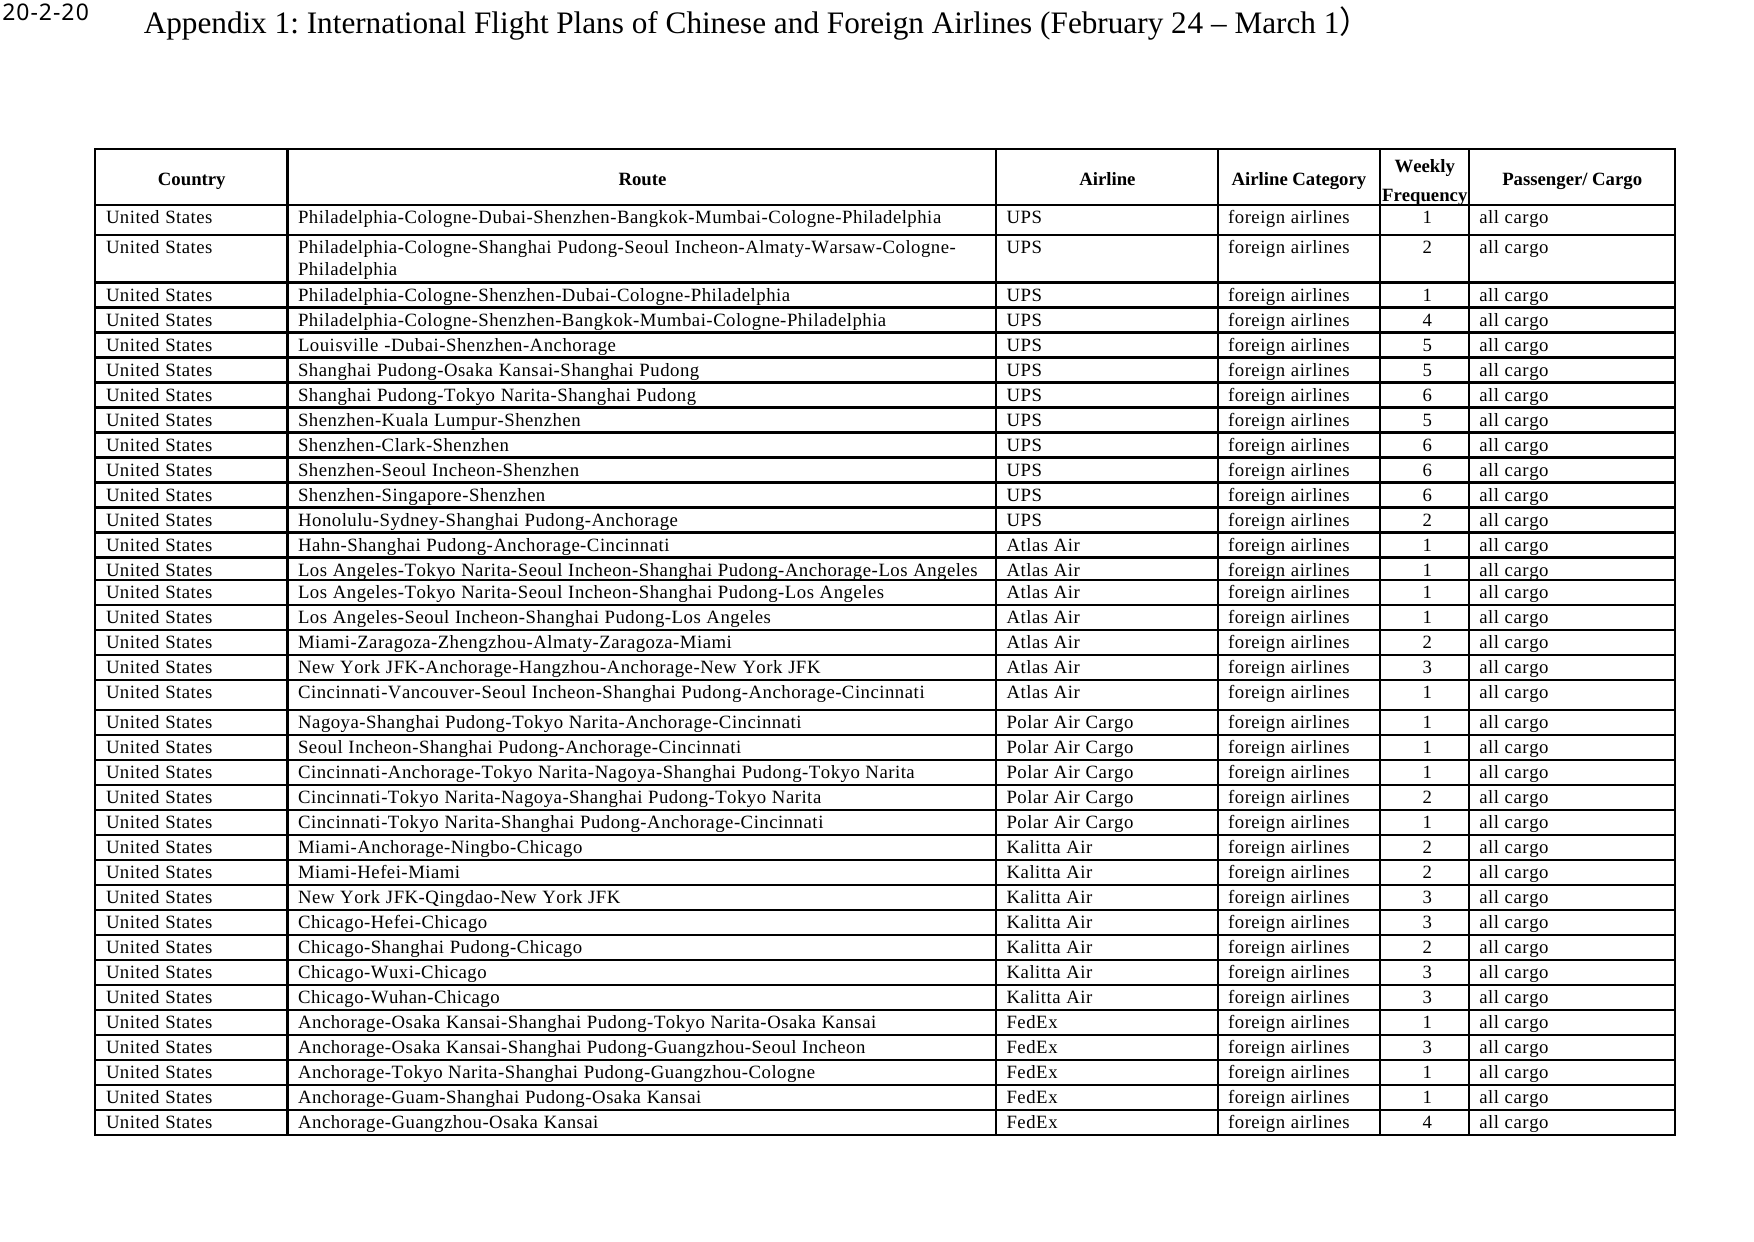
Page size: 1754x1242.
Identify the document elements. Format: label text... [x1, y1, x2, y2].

table_cell Polar Air Cargo [997, 736, 1217, 759]
table_cell all cargo [1470, 206, 1674, 233]
table_cell Anchorage-Tokyo Narita-Shanghai Pudong-Guangzhou-Cologne [289, 1061, 995, 1084]
table_cell 5 [1381, 359, 1468, 381]
table_cell Atlas Air [997, 656, 1217, 679]
table_cell Cincinnati-Anchorage-Tokyo Narita-Nagoya-Shanghai Pudong-Tokyo Narita [289, 761, 995, 784]
table_cell all cargo [1470, 786, 1674, 809]
table_cell foreign airlines [1219, 384, 1379, 406]
table_cell foreign airlines [1219, 409, 1379, 431]
table_cell UPS [997, 359, 1217, 381]
table_cell Cincinnati-Tokyo Narita-Shanghai Pudong-Anchorage-Cincinnati [289, 811, 995, 834]
table_cell United States [96, 836, 286, 859]
table_cell all cargo [1470, 911, 1674, 934]
table_cell Cincinnati-Tokyo Narita-Nagoya-Shanghai Pudong-Tokyo Narita [289, 786, 995, 809]
table_cell 1 [1381, 811, 1468, 834]
table_cell foreign airlines [1219, 1086, 1379, 1109]
table_cell foreign airlines [1219, 631, 1379, 654]
table_cell foreign airlines [1219, 936, 1379, 959]
table_cell 1 [1381, 1011, 1468, 1034]
table_cell foreign airlines [1219, 761, 1379, 784]
table_cell United States [96, 911, 286, 934]
table_cell all cargo [1470, 1036, 1674, 1059]
table_cell UPS [997, 309, 1217, 331]
table_cell 5 [1381, 409, 1468, 431]
table_cell 1 [1381, 736, 1468, 759]
table_cell United States [96, 409, 286, 431]
table_cell all cargo [1470, 509, 1674, 531]
table_cell United States [96, 309, 286, 331]
table_cell Shanghai Pudong-Tokyo Narita-Shanghai Pudong [289, 384, 995, 406]
table_cell 3 [1381, 911, 1468, 934]
table_cell foreign airlines [1219, 606, 1379, 629]
table_cell United States [96, 811, 286, 834]
table_cell Philadelphia-Cologne-Shenzhen-Bangkok-Mumbai-Cologne-Philadelphia [289, 309, 995, 331]
table_cell United States [96, 359, 286, 381]
table_cell all cargo [1470, 284, 1674, 306]
table_cell foreign airlines [1219, 1111, 1379, 1134]
table_header Airline [997, 150, 1217, 203]
table_cell 3 [1381, 1036, 1468, 1059]
table_cell UPS [997, 206, 1217, 233]
table_cell Chicago-Wuhan-Chicago [289, 986, 995, 1009]
table_cell Kalitta Air [997, 911, 1217, 934]
table_cell FedEx [997, 1111, 1217, 1134]
table_cell Chicago-Hefei-Chicago [289, 911, 995, 934]
table_cell foreign airlines [1219, 1036, 1379, 1059]
table_cell foreign airlines [1219, 986, 1379, 1009]
table_cell 1 [1381, 206, 1468, 233]
table_cell Los Angeles-Seoul Incheon-Shanghai Pudong-Los Angeles [289, 606, 995, 629]
table_cell United States [96, 384, 286, 406]
table_cell all cargo [1470, 559, 1674, 579]
table_cell United States [96, 886, 286, 909]
table_cell United States [96, 1011, 286, 1034]
table_cell UPS [997, 409, 1217, 431]
table_cell foreign airlines [1219, 886, 1379, 909]
table_cell Los Angeles-Tokyo Narita-Seoul Incheon-Shanghai Pudong-Los Angeles [289, 581, 995, 604]
table_cell UPS [997, 484, 1217, 506]
table_cell Anchorage-Guangzhou-Osaka Kansai [289, 1111, 995, 1134]
table_cell all cargo [1470, 811, 1674, 834]
table_header Airline Category [1219, 150, 1379, 203]
table_cell Atlas Air [997, 559, 1217, 579]
table_cell foreign airlines [1219, 786, 1379, 809]
table_cell UPS [997, 384, 1217, 406]
table_cell all cargo [1470, 711, 1674, 734]
table_cell UPS [997, 434, 1217, 456]
table_cell 1 [1381, 1086, 1468, 1109]
table_cell 2 [1381, 786, 1468, 809]
table_cell all cargo [1470, 459, 1674, 481]
table_cell United States [96, 606, 286, 629]
table_cell Louisville -Dubai-Shenzhen-Anchorage [289, 334, 995, 356]
table_cell 1 [1381, 284, 1468, 306]
table_cell Atlas Air [997, 681, 1217, 709]
table_cell Philadelphia-Cologne-Dubai-Shenzhen-Bangkok-Mumbai-Cologne-Philadelphia [289, 206, 995, 233]
table_cell all cargo [1470, 409, 1674, 431]
table_cell New York JFK-Qingdao-New York JFK [289, 886, 995, 909]
table_cell 3 [1381, 986, 1468, 1009]
table_cell United States [96, 559, 286, 579]
table_cell Chicago-Shanghai Pudong-Chicago [289, 936, 995, 959]
table_cell Anchorage-Osaka Kansai-Shanghai Pudong-Tokyo Narita-Osaka Kansai [289, 1011, 995, 1034]
table_cell 6 [1381, 384, 1468, 406]
table_cell United States [96, 711, 286, 734]
table_cell all cargo [1470, 384, 1674, 406]
table_cell United States [96, 1036, 286, 1059]
table_cell foreign airlines [1219, 509, 1379, 531]
table_cell Polar Air Cargo [997, 711, 1217, 734]
table_cell all cargo [1470, 936, 1674, 959]
table_cell all cargo [1470, 836, 1674, 859]
table_cell Chicago-Wuxi-Chicago [289, 961, 995, 984]
table_cell Miami-Hefei-Miami [289, 861, 995, 884]
table_cell 1 [1381, 559, 1468, 579]
table_cell all cargo [1470, 334, 1674, 356]
table_cell United States [96, 509, 286, 531]
table_cell all cargo [1470, 761, 1674, 784]
table_cell Miami-Zaragoza-Zhengzhou-Almaty-Zaragoza-Miami [289, 631, 995, 654]
table_cell 3 [1381, 961, 1468, 984]
table_cell foreign airlines [1219, 861, 1379, 884]
table_cell Philadelphia-Cologne-Shanghai Pudong-Seoul Incheon-Almaty-Warsaw-Cologne-Philadelphia [289, 236, 995, 281]
table_cell United States [96, 1061, 286, 1084]
table_cell United States [96, 736, 286, 759]
table_cell 4 [1381, 309, 1468, 331]
table_cell 2 [1381, 936, 1468, 959]
table_cell Shenzhen-Singapore-Shenzhen [289, 484, 995, 506]
table_cell all cargo [1470, 434, 1674, 456]
table_cell 1 [1381, 681, 1468, 709]
table_cell foreign airlines [1219, 911, 1379, 934]
table_cell UPS [997, 284, 1217, 306]
table_cell foreign airlines [1219, 581, 1379, 604]
table_cell Kalitta Air [997, 961, 1217, 984]
table_cell United States [96, 936, 286, 959]
table_cell all cargo [1470, 986, 1674, 1009]
table_cell Polar Air Cargo [997, 761, 1217, 784]
table_cell Kalitta Air [997, 936, 1217, 959]
table_header Country [96, 150, 286, 203]
table_header Passenger/ Cargo [1470, 150, 1674, 203]
table_cell United States [96, 206, 286, 233]
table_cell United States [96, 961, 286, 984]
table_cell FedEx [997, 1011, 1217, 1034]
table_cell UPS [997, 236, 1217, 281]
table_cell Honolulu-Sydney-Shanghai Pudong-Anchorage [289, 509, 995, 531]
table_cell 6 [1381, 484, 1468, 506]
table_cell foreign airlines [1219, 284, 1379, 306]
table_cell foreign airlines [1219, 534, 1379, 556]
table_cell foreign airlines [1219, 359, 1379, 381]
table_cell United States [96, 1111, 286, 1134]
table_cell all cargo [1470, 309, 1674, 331]
table_cell all cargo [1470, 1061, 1674, 1084]
table_cell United States [96, 484, 286, 506]
table_cell all cargo [1470, 736, 1674, 759]
table_cell Polar Air Cargo [997, 811, 1217, 834]
table_cell FedEx [997, 1061, 1217, 1084]
table_cell foreign airlines [1219, 206, 1379, 233]
table_cell United States [96, 534, 286, 556]
table_cell 5 [1381, 334, 1468, 356]
table_cell Atlas Air [997, 606, 1217, 629]
table_cell 2 [1381, 509, 1468, 531]
table_cell 2 [1381, 236, 1468, 281]
table_cell United States [96, 631, 286, 654]
table_cell 2 [1381, 631, 1468, 654]
table_cell all cargo [1470, 606, 1674, 629]
table_cell Anchorage-Osaka Kansai-Shanghai Pudong-Guangzhou-Seoul Incheon [289, 1036, 995, 1059]
table_cell foreign airlines [1219, 681, 1379, 709]
table_cell all cargo [1470, 484, 1674, 506]
table_cell 1 [1381, 581, 1468, 604]
table_cell United States [96, 761, 286, 784]
table_cell all cargo [1470, 886, 1674, 909]
table_cell Polar Air Cargo [997, 786, 1217, 809]
table_cell 1 [1381, 1061, 1468, 1084]
table_cell FedEx [997, 1086, 1217, 1109]
table_cell all cargo [1470, 681, 1674, 709]
table_cell foreign airlines [1219, 309, 1379, 331]
table_cell Atlas Air [997, 534, 1217, 556]
table_cell all cargo [1470, 1111, 1674, 1134]
table_cell all cargo [1470, 359, 1674, 381]
table_cell foreign airlines [1219, 459, 1379, 481]
table_cell foreign airlines [1219, 811, 1379, 834]
table_cell UPS [997, 334, 1217, 356]
table_cell all cargo [1470, 581, 1674, 604]
table_cell Atlas Air [997, 631, 1217, 654]
table_cell all cargo [1470, 236, 1674, 281]
table_cell Shenzhen-Kuala Lumpur-Shenzhen [289, 409, 995, 431]
table_cell United States [96, 986, 286, 1009]
table_cell foreign airlines [1219, 559, 1379, 579]
table_cell UPS [997, 509, 1217, 531]
table_cell United States [96, 459, 286, 481]
table_cell United States [96, 1086, 286, 1109]
table_cell 2 [1381, 836, 1468, 859]
table_cell Kalitta Air [997, 861, 1217, 884]
table_cell Miami-Anchorage-Ningbo-Chicago [289, 836, 995, 859]
table_cell United States [96, 236, 286, 281]
table_cell 1 [1381, 761, 1468, 784]
table_header Route [289, 150, 995, 203]
table_cell United States [96, 681, 286, 709]
table_cell all cargo [1470, 1011, 1674, 1034]
table_cell Kalitta Air [997, 836, 1217, 859]
table_cell 2 [1381, 861, 1468, 884]
table_cell foreign airlines [1219, 656, 1379, 679]
table_header Weekly Frequency [1381, 150, 1468, 203]
table_cell 3 [1381, 886, 1468, 909]
table_cell Kalitta Air [997, 986, 1217, 1009]
table_cell Seoul Incheon-Shanghai Pudong-Anchorage-Cincinnati [289, 736, 995, 759]
table_cell Cincinnati-Vancouver-Seoul Incheon-Shanghai Pudong-Anchorage-Cincinnati [289, 681, 995, 709]
table_cell foreign airlines [1219, 736, 1379, 759]
table_cell 6 [1381, 459, 1468, 481]
table_cell foreign airlines [1219, 711, 1379, 734]
table_cell all cargo [1470, 656, 1674, 679]
table_cell 3 [1381, 656, 1468, 679]
table_cell Shenzhen-Clark-Shenzhen [289, 434, 995, 456]
table_cell foreign airlines [1219, 1011, 1379, 1034]
table_cell 4 [1381, 1111, 1468, 1134]
table_cell 1 [1381, 606, 1468, 629]
table_cell United States [96, 284, 286, 306]
table_cell foreign airlines [1219, 334, 1379, 356]
table_cell Hahn-Shanghai Pudong-Anchorage-Cincinnati [289, 534, 995, 556]
table_cell foreign airlines [1219, 961, 1379, 984]
table_cell Philadelphia-Cologne-Shenzhen-Dubai-Cologne-Philadelphia [289, 284, 995, 306]
table_cell all cargo [1470, 961, 1674, 984]
table_cell 1 [1381, 534, 1468, 556]
table_cell Nagoya-Shanghai Pudong-Tokyo Narita-Anchorage-Cincinnati [289, 711, 995, 734]
table_cell Kalitta Air [997, 886, 1217, 909]
table_cell United States [96, 656, 286, 679]
table_cell Los Angeles-Tokyo Narita-Seoul Incheon-Shanghai Pudong-Anchorage-Los Angeles [289, 559, 995, 579]
table_cell FedEx [997, 1036, 1217, 1059]
table_cell Anchorage-Guam-Shanghai Pudong-Osaka Kansai [289, 1086, 995, 1109]
table_cell United States [96, 434, 286, 456]
table_cell Shanghai Pudong-Osaka Kansai-Shanghai Pudong [289, 359, 995, 381]
table_cell foreign airlines [1219, 484, 1379, 506]
table_cell UPS [997, 459, 1217, 481]
table_cell foreign airlines [1219, 836, 1379, 859]
table_cell all cargo [1470, 861, 1674, 884]
table_cell all cargo [1470, 631, 1674, 654]
table_cell foreign airlines [1219, 1061, 1379, 1084]
table_cell United States [96, 581, 286, 604]
table_cell United States [96, 861, 286, 884]
table_cell all cargo [1470, 534, 1674, 556]
table_cell United States [96, 786, 286, 809]
table_cell United States [96, 334, 286, 356]
table_cell Atlas Air [997, 581, 1217, 604]
table_cell Shenzhen-Seoul Incheon-Shenzhen [289, 459, 995, 481]
table_cell New York JFK-Anchorage-Hangzhou-Anchorage-New York JFK [289, 656, 995, 679]
table_cell foreign airlines [1219, 434, 1379, 456]
table_cell 6 [1381, 434, 1468, 456]
table_cell foreign airlines [1219, 236, 1379, 281]
table_cell all cargo [1470, 1086, 1674, 1109]
table_cell 1 [1381, 711, 1468, 734]
